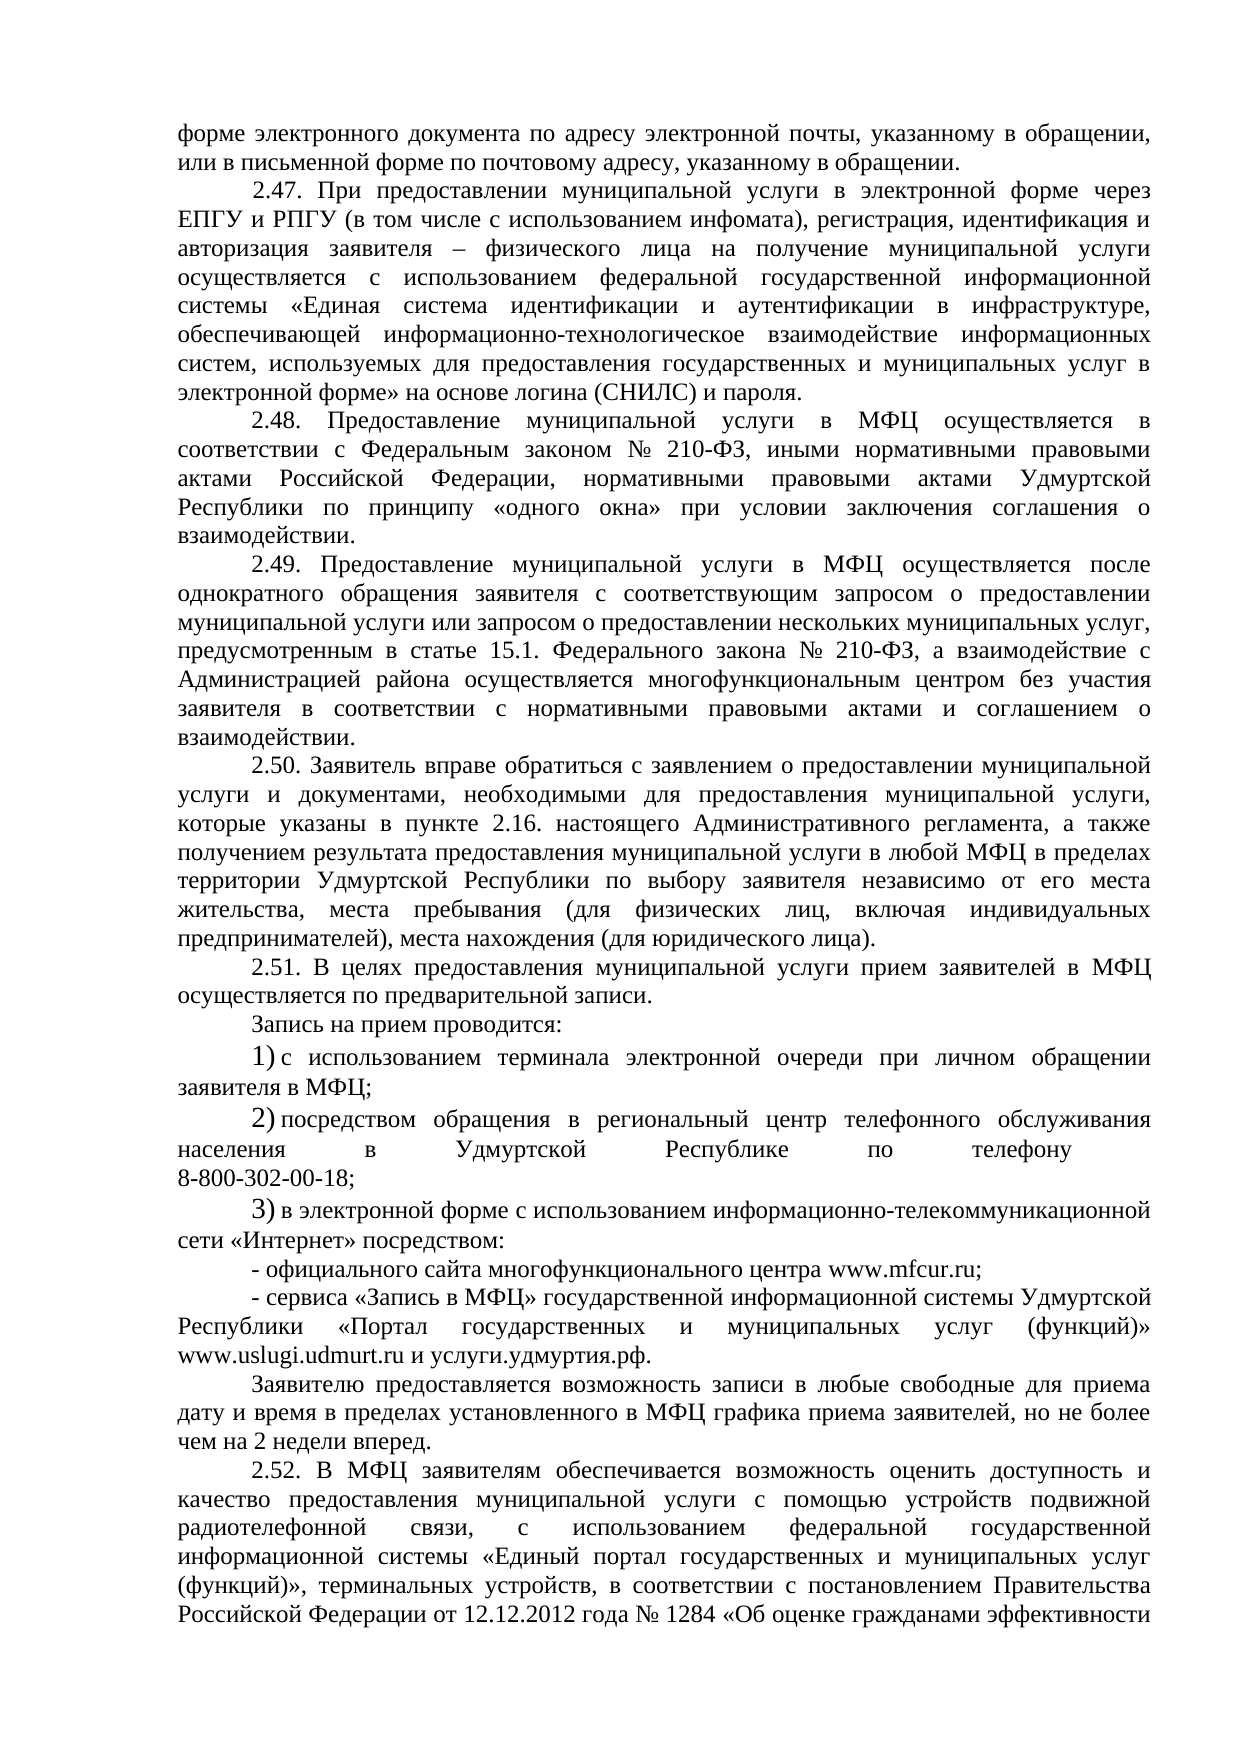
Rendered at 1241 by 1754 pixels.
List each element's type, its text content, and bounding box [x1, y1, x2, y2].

text 2.51. В целях предоставления муниципальной услуги прием заявителей в МФЦ осуществляется по предварительной записи. [177, 952, 1152, 1009]
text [177, 1455, 1152, 1627]
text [177, 118, 1152, 176]
text Запись на прием проводится: [177, 1009, 1152, 1038]
text 2.48. Предоставление муниципальной услуги в МФЦ осуществляется в соответствии с Федеральным законом № 210-ФЗ, иными нормативными правовыми актами Российской Федерации, нормативными правовыми актами Удмуртской Республики по принципу «одного окна» при условии заключения соглашения о взаимодействии. [177, 406, 1152, 549]
list - официального сайта многофункционального центра www.mfcur.ru; [177, 1254, 1152, 1282]
text 2.50. Заявитель вправе обратиться с заявлением о предоставлении муниципальной услуги и документами, необходимыми для предоставления муниципальной услуги, которые указаны в пункте 2.16. настоящего Административного регламента, а также получением результата предоставления муниципальной услуги в любой МФЦ в пределах территории Удмуртской Республики по выбору заявителя независимо от его места жительства, места пребывания (для физических лиц, включая индивидуальных предпринимателей), места нахождения (для юридического лица). [177, 751, 1152, 952]
text 2.49. Предоставление муниципальной услуги в МФЦ осуществляется после однократного обращения заявителя с соответствующим запросом о предоставлении муниципальной услуги или запросом о предоставлении нескольких муниципальных услуг, предусмотренным в статье 15.1. Федерального закона № 210-ФЗ, а взаимодействие с Администрацией района осуществляется многофункциональным центром без участия заявителя в соответствии с нормативными правовыми актами и соглашением о взаимодействии. [177, 549, 1152, 751]
list посредством обращения в региональный центр телефонного обслуживания населения в Удмуртской Республике по телефону 8-800-302-00-18; [177, 1100, 1152, 1191]
list в электронной форме с использованием информационно-телекоммуникационной сети «Интернет» посредством: [177, 1191, 1152, 1254]
list с использованием терминала электронной очереди при личном обращении заявителя в МФЦ; [177, 1038, 1152, 1100]
text Заявителю предоставляется возможность записи в любые свободные для приема дату и время в пределах установленного в МФЦ графика приема заявителей, но не более чем на 2 недели вперед. [177, 1369, 1152, 1455]
text - сервиса «Запись в МФЦ» государственной информационной системы Удмуртской Республики «Портал государственных и муниципальных услуг (функций)» www.uslugi.udmurt.ru и услуги.удмуртия.рф. [177, 1282, 1152, 1369]
text 2.47. При предоставлении муниципальной услуги в электронной форме через ЕПГУ и РПГУ (в том числе с использованием инфомата), регистрация, идентификация и авторизация заявителя – физического лица на получение муниципальной услуги осуществляется с использованием федеральной государственной информационной системы «Единая система идентификации и аутентификации в инфраструктуре, обеспечивающей информационно-технологическое взаимодействие информационных систем, используемых для предоставления государственных и муниципальных услуг в электронной форме» на основе логина (СНИЛС) и пароля. [177, 176, 1152, 406]
